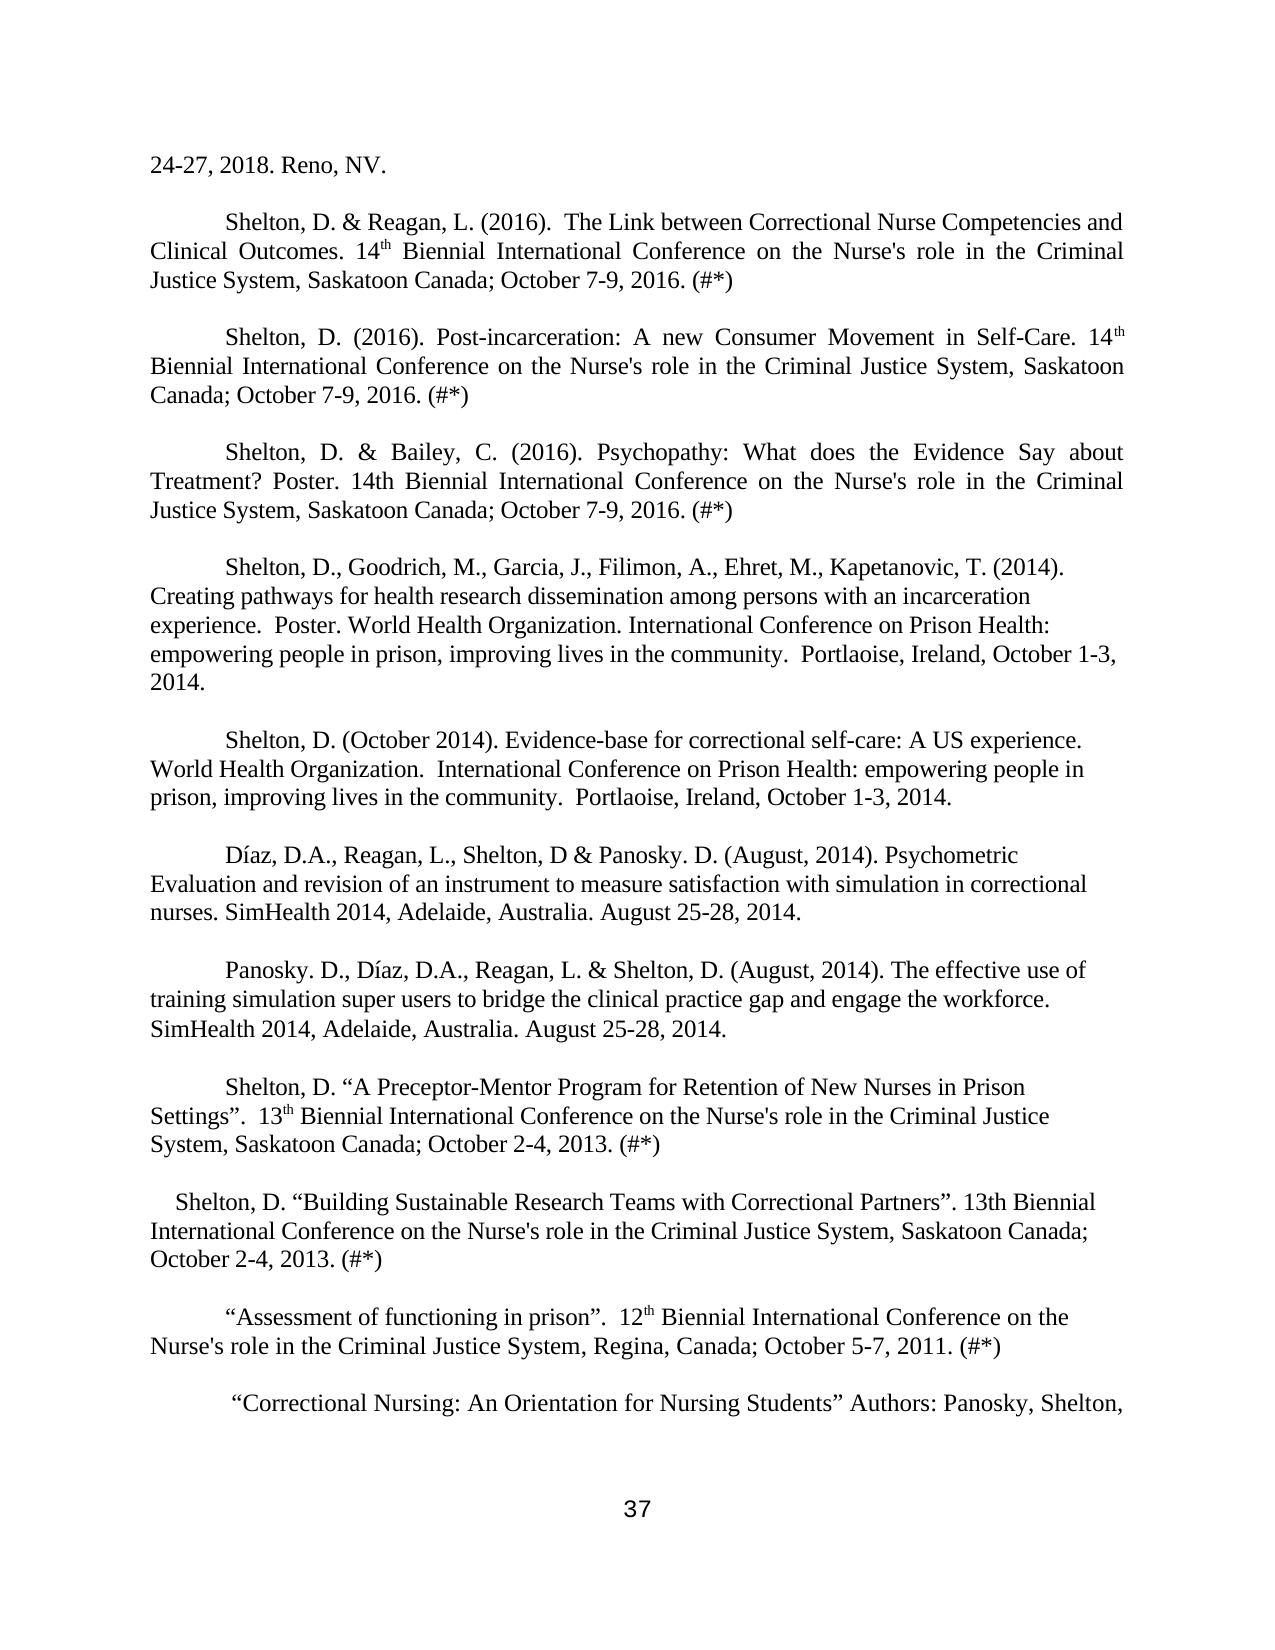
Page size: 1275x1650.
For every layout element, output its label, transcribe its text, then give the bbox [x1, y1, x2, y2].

text Shelton, D. “A Preceptor-Mentor Program for Retention of New Nurses in Prison [225, 1072, 1125, 1101]
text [150, 150, 1125, 179]
text Evaluation and revision of an instrument to measure satisfaction with simulation in correctional nurses. SimHealth 2014, Adelaide, Australia. August 25-28, 2014. [150, 869, 1125, 926]
text Shelton, D. & Bailey, C. (2016). Psychopathy: What does the Evidence Say about Treatment? Poster. 14th Biennial International Conference on the Nurse's role in the Criminal Justice System, Saskatoon Canada; October 7-9, 2016. (#*) [150, 437, 1125, 524]
text Shelton, D. (October 2014). Evidence-base for correctional self-care: A US experience. World Health Organization. International Conference on Prison Health: empowering people in prison, improving lives in the community. Portlaoise, Ireland, October 1-3, 2014. [150, 725, 1125, 811]
text Shelton, D., Goodrich, M., Garcia, J., Filimon, A., Ehret, M., Kapetanovic, T. (2014). [225, 552, 1125, 581]
text Settings”. 13th Biennial International Conference on the Nurse's role in the Criminal Justice System, Saskatoon Canada; October 2-4, 2013. (#*) [150, 1101, 1125, 1158]
text Creating pathways for health research dissemination among persons with an incarceration experience. Poster. World Health Organization. International Conference on Prison Health: empowering people in prison, improving lives in the community. Portlaoise, Ireland, October 1-3, 2014. [150, 581, 1125, 696]
text Panosky. D., Díaz, D.A., Reagan, L. & Shelton, D. (August, 2014). The effective use of training simulation super users to bridge the clinical practice gap and engage the workforce. SimHealth 2014, Adelaide, Australia. August 25-28, 2014. [150, 955, 1125, 1043]
text Shelton, D. (2016). Post-incarceration: A new Consumer Movement in Self-Care. 14th Biennial International Conference on the Nurse's role in the Criminal Justice System, Saskatoon Canada; October 7-9, 2016. (#*) [150, 322, 1125, 409]
text “Assessment of functioning in prison”. 12th Biennial International Conference on the Nurse's role in the Criminal Justice System, Regina, Canada; October 5-7, 2011. (#*) [150, 1302, 1125, 1359]
text Shelton, D. “Building Sustainable Research Teams with Correctional Partners”. 13th Biennial International Conference on the Nurse's role in the Criminal Justice System, Saskatoon Canada; October 2-4, 2013. (#*) [150, 1187, 1125, 1273]
text Díaz, D.A., Reagan, L., Shelton, D & Panosky. D. (August, 2014). Psychometric [225, 840, 1125, 869]
text Clinical Outcomes. 14th Biennial International Conference on the Nurse's role in the Criminal Justice System, Saskatoon Canada; October 7-9, 2016. (#*) [150, 236, 1125, 294]
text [150, 1388, 1125, 1417]
text Shelton, D. & Reagan, L. (2016). The Link between Correctional Nurse Competencies and [225, 207, 1125, 236]
